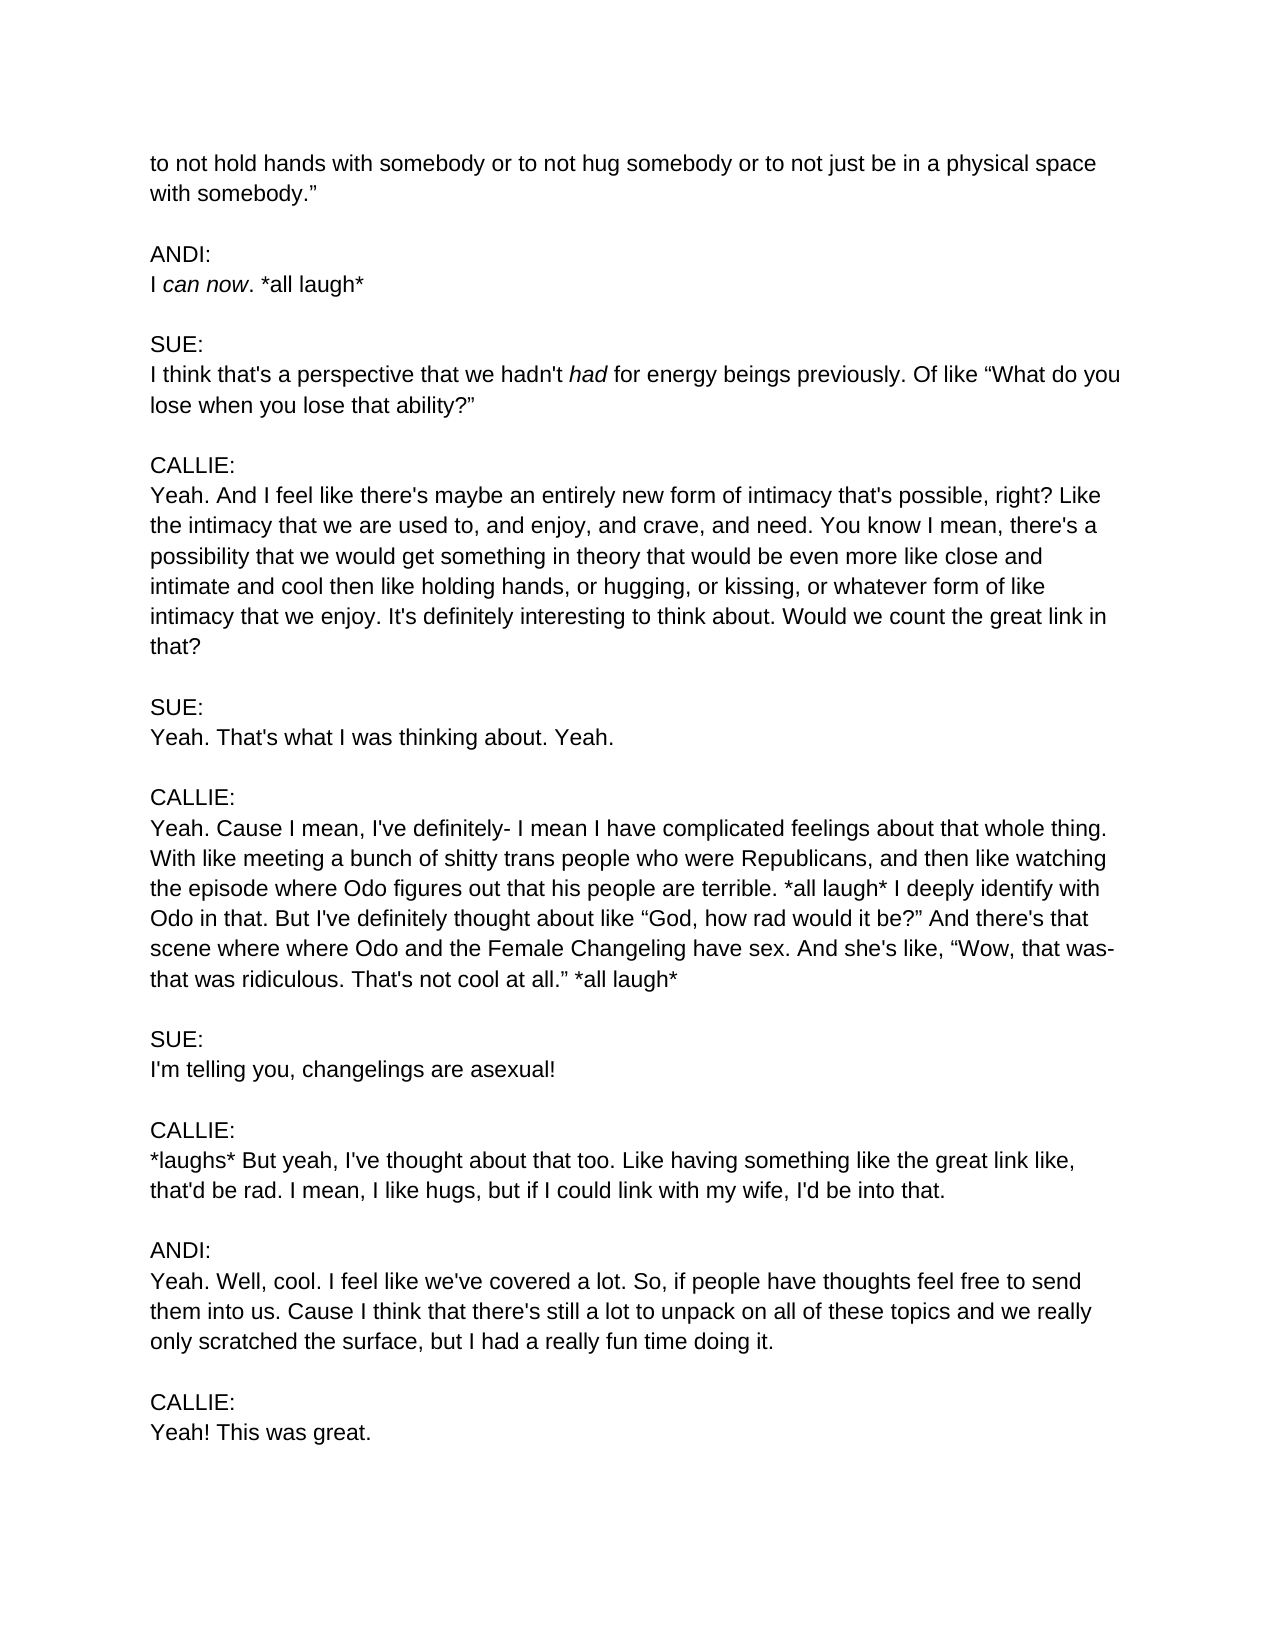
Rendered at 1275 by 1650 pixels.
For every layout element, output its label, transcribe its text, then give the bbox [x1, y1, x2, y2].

text ANDI: [150, 241, 1125, 267]
text Yeah. And I feel like there's maybe an entirely new form of intimacy that's possible, right? Like the intimacy that we are used to, and enjoy, and crave, and need. You know I mean, there's a possibility that we would get something in theory that would be even more like close and intimate and cool then like holding hands, or hugging, or kissing, or whatever form of like intimacy that we enjoy. It's definitely interesting to think about. Would we count the great link in that? [150, 482, 1125, 660]
text CALLIE: [150, 452, 1125, 478]
text I'm telling you, changelings are asexual! [150, 1056, 1125, 1083]
text CALLIE: [150, 784, 1125, 811]
text Yeah. That's what I was thinking about. Yeah. [150, 724, 1125, 750]
text SUE: [150, 331, 1125, 358]
text I think that's a perspective that we hadn't had for energy beings previously. Of like “What do you lose when you lose that ability?” [150, 361, 1125, 418]
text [150, 150, 1125, 207]
text CALLIE: [150, 1117, 1125, 1143]
text CALLIE: [150, 1388, 1125, 1415]
text ANDI: [150, 1237, 1125, 1264]
text I can now. *all laugh* [150, 271, 1125, 297]
text SUE: [150, 694, 1125, 720]
text *laughs* But yeah, I've thought about that too. Like having something like the great link like, that'd be rad. I mean, I like hugs, but if I could link with my wife, I'd be into that. [150, 1147, 1125, 1203]
text SUE: [150, 1026, 1125, 1052]
text Yeah. Well, cool. I feel like we've covered a lot. So, if people have thoughts feel free to send them into us. Cause I think that there's still a lot to unpack on all of these topics and we really only scratched the surface, but I had a really fun time doing it. [150, 1268, 1125, 1354]
text Yeah. Cause I mean, I've definitely- I mean I have complicated feelings about that whole thing. With like meeting a bunch of shitty trans people who were Republicans, and then like watching the episode where Odo figures out that his people are terrible. *all laugh* I deeply identify with Odo in that. But I've definitely thought about like “God, how rad would it be?” And there's that scene where where Odo and the Female Changeling have sex. And she's like, “Wow, that was- that was ridiculous. That's not cool at all.” *all laugh* [150, 814, 1125, 992]
text Yeah! This was great. [150, 1419, 1125, 1445]
